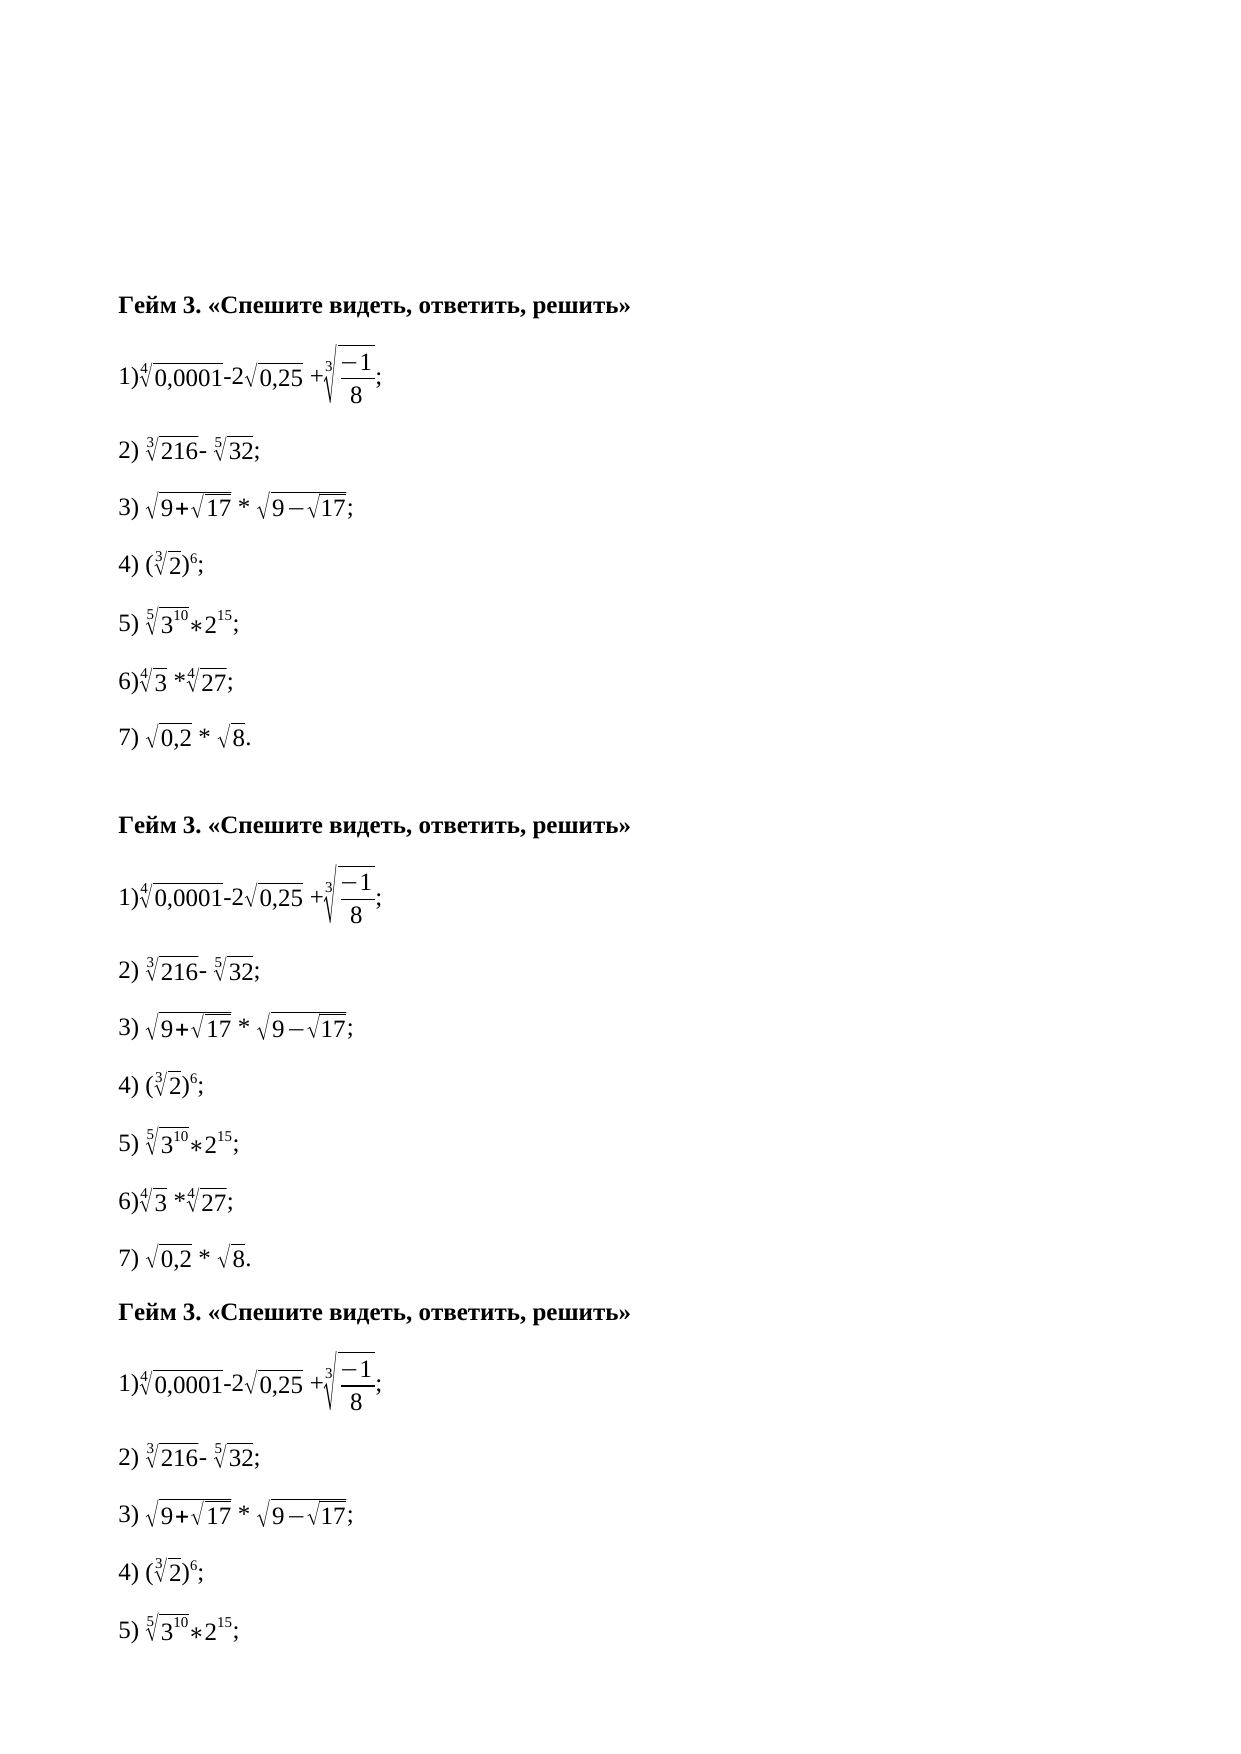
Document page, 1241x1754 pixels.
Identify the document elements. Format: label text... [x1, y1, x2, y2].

text 7) * . [118, 1242, 1152, 1272]
text Гейм 3. «Спешите видеть, ответить, решить» [118, 290, 1152, 319]
text 6) *; [118, 664, 1152, 697]
text Гейм 3. «Спешите видеть, ответить, решить» [118, 810, 1152, 839]
text 3) * ; [118, 490, 1152, 523]
text 6) *; [118, 1185, 1152, 1217]
text 3) * ; [118, 1011, 1152, 1043]
text 2) - ; [118, 1440, 1152, 1472]
text 7) * . [118, 722, 1152, 752]
text 4) ()6; [118, 1555, 1152, 1587]
text 5) ; [118, 1612, 1152, 1646]
text 5) ; [118, 605, 1152, 639]
text 1)-2 +; [118, 864, 1152, 928]
text 4) ()6; [118, 1068, 1152, 1100]
text Гейм 3. «Спешите видеть, ответить, решить» [118, 1297, 1152, 1326]
text 1)-2 +; [118, 1351, 1152, 1415]
text 5) ; [118, 1125, 1152, 1159]
text 4) ()6; [118, 548, 1152, 580]
text 2) - ; [118, 953, 1152, 986]
text 2) - ; [118, 433, 1152, 465]
text 1)-2 +; [118, 344, 1152, 408]
text 3) * ; [118, 1497, 1152, 1530]
